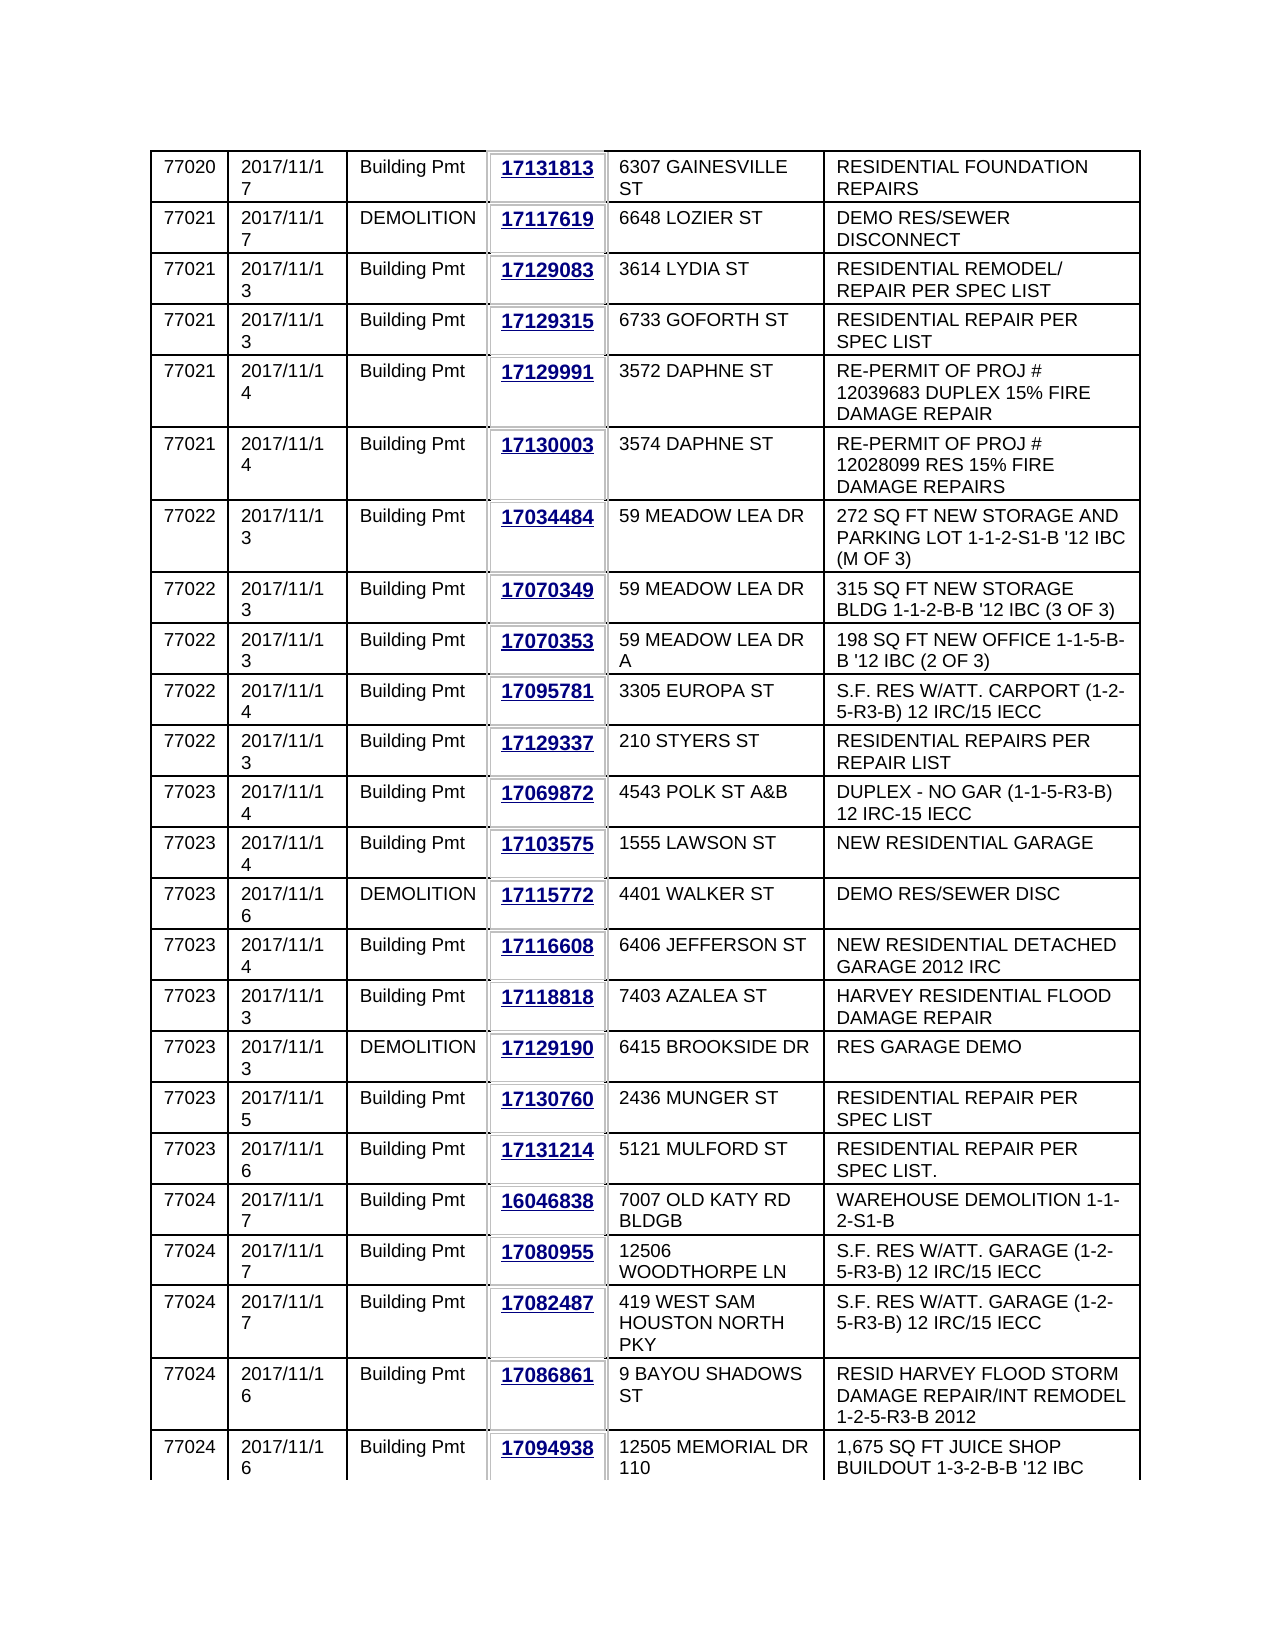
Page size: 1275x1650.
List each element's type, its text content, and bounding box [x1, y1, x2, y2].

table_cell 77023 [152, 828, 227, 877]
table_cell Building Pmt [348, 777, 486, 826]
table_cell 2017/11/16 [229, 1359, 346, 1429]
table_cell 77023 [152, 1083, 227, 1132]
table_cell S.F. RES W/ATT. CARPORT (1-2-5-R3-B) 12 IRC/15 IECC [825, 675, 1139, 724]
table_cell 9 BAYOU SHADOWS ST [609, 1359, 823, 1429]
table_cell Building Pmt [348, 573, 486, 622]
table_cell 2017/11/17 [229, 1236, 346, 1284]
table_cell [609, 1431, 823, 1480]
table_cell 77023 [152, 1134, 227, 1182]
table_cell Building Pmt [348, 675, 486, 724]
table_cell 2017/11/14 [229, 356, 346, 426]
table_cell 5121 MULFORD ST [609, 1134, 823, 1182]
table_cell 17117619 [491, 206, 604, 252]
table_cell DEMOLITION [348, 203, 486, 252]
table_cell 419 WEST SAM HOUSTON NORTH PKY [609, 1286, 823, 1357]
table_cell 6733 GOFORTH ST [609, 305, 823, 354]
table_cell RESIDENTIAL REPAIRS PER REPAIR LIST [825, 726, 1139, 775]
table_cell 77024 [152, 1359, 227, 1429]
table_cell Building Pmt [348, 254, 486, 303]
table_cell 2017/11/16 [229, 879, 346, 928]
table_cell 2017/11/17 [229, 1286, 346, 1357]
table_cell 77024 [152, 1236, 227, 1284]
table_cell 7403 AZALEA ST [609, 981, 823, 1030]
table_cell 17069872 [491, 780, 604, 826]
table_cell RESIDENTIAL REPAIR PER SPEC LIST [825, 1083, 1139, 1132]
table_cell 2017/11/15 [229, 1083, 346, 1132]
table_cell Building Pmt [348, 930, 486, 979]
table_cell HARVEY RESIDENTIAL FLOOD DAMAGE REPAIR [825, 981, 1139, 1030]
table_cell 2017/11/14 [229, 428, 346, 499]
table_cell RESID HARVEY FLOOD STORM DAMAGE REPAIR/INT REMODEL 1-2-5-R3-B 2012 [825, 1359, 1139, 1429]
table_cell 77023 [152, 879, 227, 928]
table_cell 17116608 [491, 933, 604, 979]
table_cell 77022 [152, 726, 227, 775]
table_cell 77021 [152, 254, 227, 303]
table_cell 6307 GAINESVILLE ST [609, 152, 823, 201]
table_cell 59 MEADOW LEA DR A [609, 624, 823, 673]
table_cell DUPLEX - NO GAR (1-1-5-R3-B) 12 IRC-15 IECC [825, 777, 1139, 826]
table_cell 2017/11/14 [229, 930, 346, 979]
table_cell 59 MEADOW LEA DR [609, 501, 823, 571]
table_cell 7007 OLD KATY RD BLDGB [609, 1185, 823, 1233]
table_cell RE-PERMIT OF PROJ # 12039683 DUPLEX 15% FIRE DAMAGE REPAIR [825, 356, 1139, 426]
table_cell 77021 [152, 428, 227, 499]
table_cell 17129190 [491, 1035, 604, 1081]
table_cell 6648 LOZIER ST [609, 203, 823, 252]
table_cell 77023 [152, 981, 227, 1030]
table_cell 59 MEADOW LEA DR [609, 573, 823, 622]
table_cell 2017/11/13 [229, 501, 346, 571]
table_cell 4543 POLK ST A&B [609, 777, 823, 826]
table_cell RESIDENTIAL REPAIR PER SPEC LIST [825, 305, 1139, 354]
table_cell Building Pmt [348, 152, 486, 201]
table_cell 17130003 [491, 431, 604, 499]
table_cell 17129337 [491, 729, 604, 775]
table_cell 17080955 [491, 1238, 604, 1284]
table_cell 2017/11/17 [229, 1185, 346, 1233]
table_cell 77021 [152, 203, 227, 252]
table_cell 77020 [152, 152, 227, 201]
table_cell RESIDENTIAL FOUNDATION REPAIRS [825, 152, 1139, 201]
table_cell Building Pmt [348, 1083, 486, 1132]
table_cell 16046838 [491, 1187, 604, 1233]
table_cell NEW RESIDENTIAL DETACHED GARAGE 2012 IRC [825, 930, 1139, 979]
table_cell 3574 DAPHNE ST [609, 428, 823, 499]
table_cell 2017/11/16 [229, 1431, 346, 1480]
table_cell 17129083 [491, 257, 604, 303]
table_cell Building Pmt [348, 305, 486, 354]
table_cell 2017/11/14 [229, 828, 346, 877]
table_cell 2017/11/16 [229, 1134, 346, 1182]
table_cell Building Pmt [348, 1286, 486, 1357]
table_cell Building Pmt [348, 1431, 486, 1480]
table_cell Building Pmt [348, 726, 486, 775]
table_cell NEW RESIDENTIAL GARAGE [825, 828, 1139, 877]
table_cell 12506 WOODTHORPE LN [609, 1236, 823, 1284]
table_cell WAREHOUSE DEMOLITION 1-1-2-S1-B [825, 1185, 1139, 1233]
table_cell 17070353 [491, 627, 604, 673]
table_cell 77021 [152, 305, 227, 354]
table_cell 17095781 [491, 678, 604, 724]
table_cell 272 SQ FT NEW STORAGE AND PARKING LOT 1-1-2-S1-B '12 IBC (M OF 3) [825, 501, 1139, 571]
table_cell Building Pmt [348, 501, 486, 571]
table_cell 2017/11/14 [229, 675, 346, 724]
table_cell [825, 1431, 1139, 1480]
table_cell 17086861 [491, 1362, 604, 1429]
table_cell 17115772 [491, 882, 604, 928]
table_cell 3572 DAPHNE ST [609, 356, 823, 426]
table_cell S.F. RES W/ATT. GARAGE (1-2-5-R3-B) 12 IRC/15 IECC [825, 1236, 1139, 1284]
table_cell 77021 [152, 356, 227, 426]
table_cell 1555 LAWSON ST [609, 828, 823, 877]
table_cell 77023 [152, 930, 227, 979]
table_cell 2017/11/13 [229, 573, 346, 622]
table_cell RESIDENTIAL REMODEL/ REPAIR PER SPEC LIST [825, 254, 1139, 303]
table_cell DEMOLITION [348, 1032, 486, 1081]
table_cell 17129315 [491, 308, 604, 354]
table_cell DEMO RES/SEWER DISCONNECT [825, 203, 1139, 252]
table_cell Building Pmt [348, 356, 486, 426]
table_cell Building Pmt [348, 624, 486, 673]
table_cell Building Pmt [348, 1236, 486, 1284]
table_cell 77022 [152, 675, 227, 724]
table_cell Building Pmt [348, 828, 486, 877]
table_cell DEMO RES/SEWER DISC [825, 879, 1139, 928]
table_cell DEMOLITION [348, 879, 486, 928]
table_cell RE-PERMIT OF PROJ # 12028099 RES 15% FIRE DAMAGE REPAIRS [825, 428, 1139, 499]
table_cell 2017/11/13 [229, 726, 346, 775]
table_cell 2436 MUNGER ST [609, 1083, 823, 1132]
table_cell 2017/11/13 [229, 305, 346, 354]
table_cell 2017/11/14 [229, 777, 346, 826]
table_cell 77023 [152, 1032, 227, 1081]
table_cell 77024 [152, 1431, 227, 1480]
table_cell Building Pmt [348, 428, 486, 499]
table_cell 17129991 [491, 358, 604, 426]
table_cell 210 STYERS ST [609, 726, 823, 775]
table_cell Building Pmt [348, 1359, 486, 1429]
table_cell 17070349 [491, 576, 604, 622]
table_cell 2017/11/13 [229, 254, 346, 303]
table_cell 77023 [152, 777, 227, 826]
table_cell 2017/11/17 [229, 152, 346, 201]
table_cell RESIDENTIAL REPAIR PER SPEC LIST. [825, 1134, 1139, 1182]
table_cell 3305 EUROPA ST [609, 675, 823, 724]
table_cell 3614 LYDIA ST [609, 254, 823, 303]
table_cell Building Pmt [348, 981, 486, 1030]
table_cell 315 SQ FT NEW STORAGE BLDG 1-1-2-B-B '12 IBC (3 OF 3) [825, 573, 1139, 622]
table_cell 77022 [152, 573, 227, 622]
table_cell 17130760 [491, 1085, 604, 1132]
table_cell 6415 BROOKSIDE DR [609, 1032, 823, 1081]
table_cell 17082487 [491, 1289, 604, 1357]
table_cell 2017/11/13 [229, 624, 346, 673]
table_cell 17131813 [491, 155, 604, 201]
table_cell 77024 [152, 1286, 227, 1357]
table_cell S.F. RES W/ATT. GARAGE (1-2-5-R3-B) 12 IRC/15 IECC [825, 1286, 1139, 1357]
table_cell 17094938 [491, 1434, 604, 1480]
table_cell RES GARAGE DEMO [825, 1032, 1139, 1081]
table_cell 4401 WALKER ST [609, 879, 823, 928]
table_cell Building Pmt [348, 1134, 486, 1182]
table_cell 198 SQ FT NEW OFFICE 1-1-5-B-B '12 IBC (2 OF 3) [825, 624, 1139, 673]
table_cell 17131214 [491, 1136, 604, 1182]
table_cell Building Pmt [348, 1185, 486, 1233]
table_cell 2017/11/17 [229, 203, 346, 252]
table_cell 2017/11/13 [229, 1032, 346, 1081]
table_cell 77024 [152, 1185, 227, 1233]
table_cell 77022 [152, 624, 227, 673]
table_cell 2017/11/13 [229, 981, 346, 1030]
table_cell 17034484 [491, 503, 604, 571]
table_cell 17118818 [491, 983, 604, 1030]
table_cell 77022 [152, 501, 227, 571]
table_cell 6406 JEFFERSON ST [609, 930, 823, 979]
table_cell 17103575 [491, 831, 604, 877]
